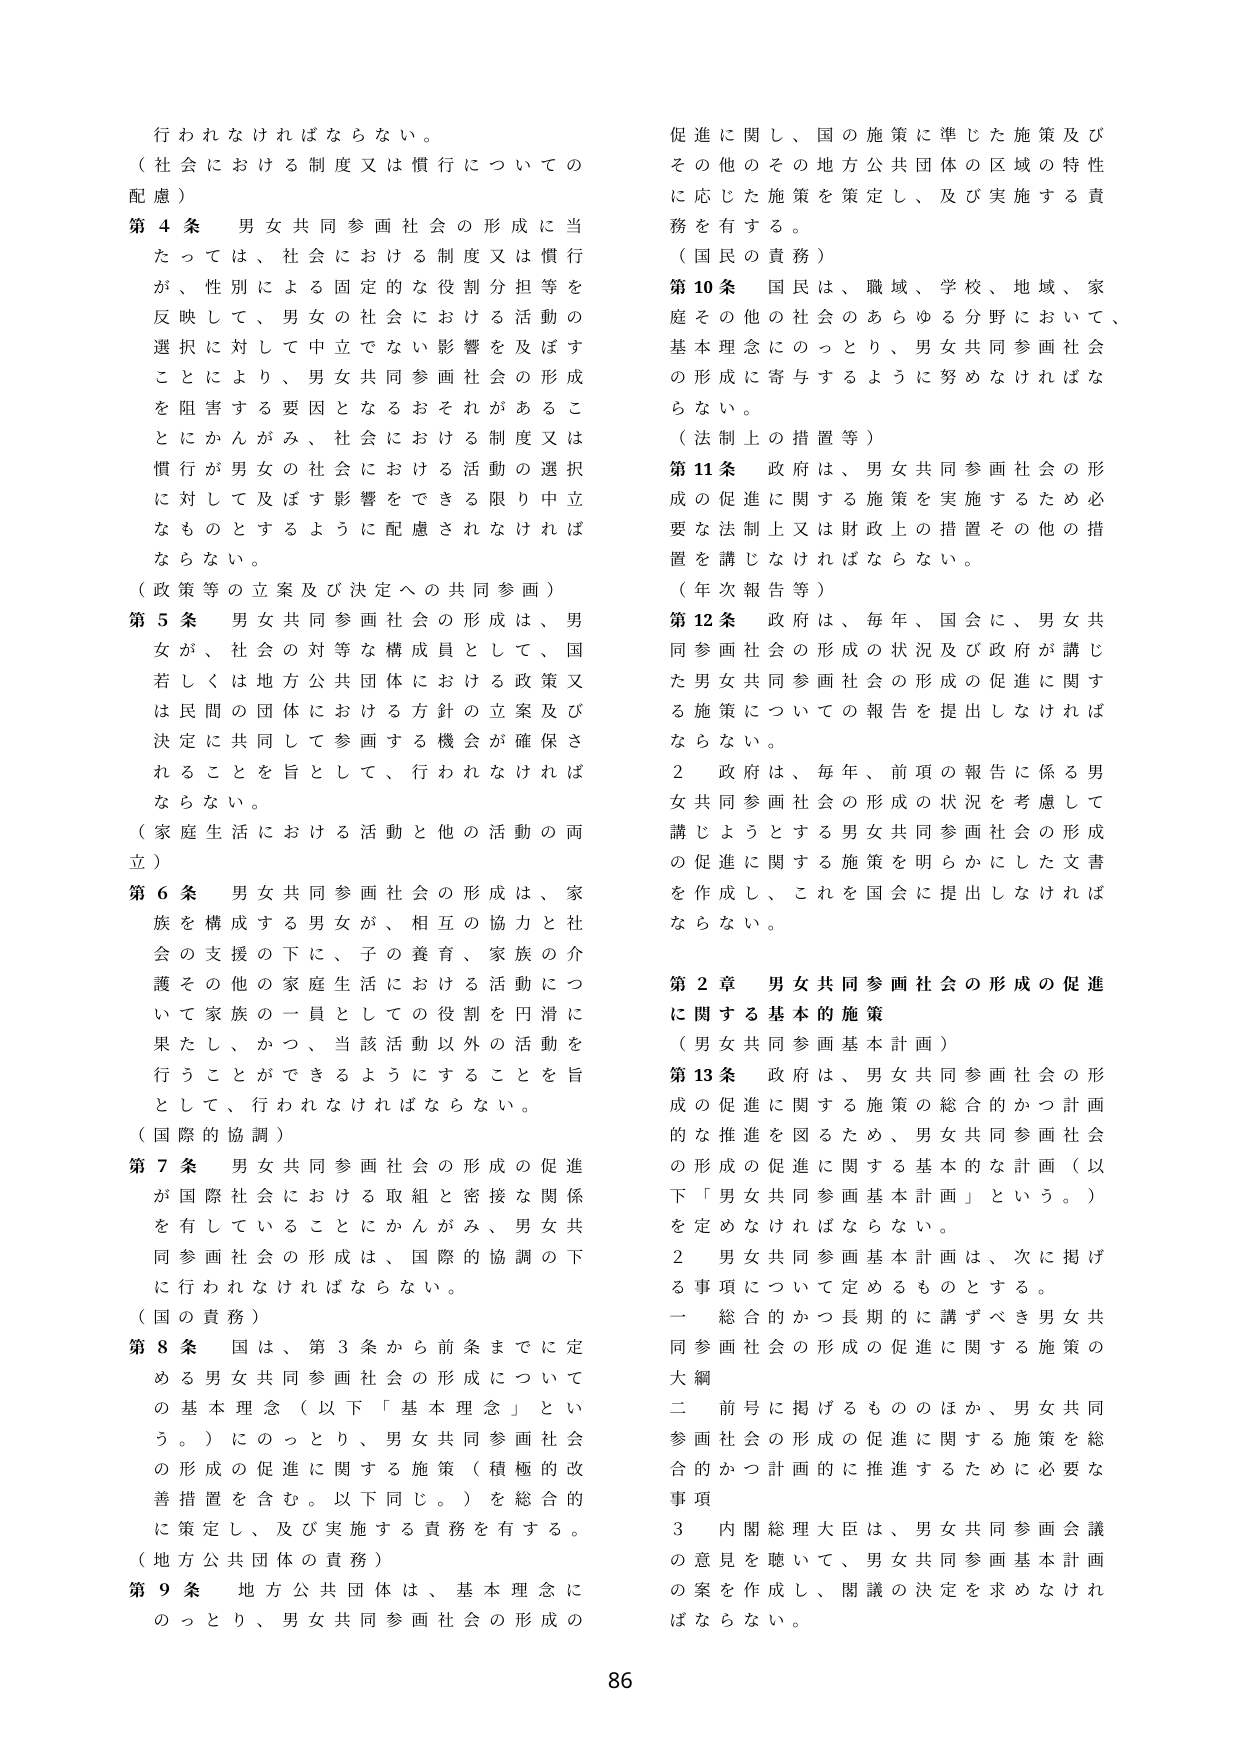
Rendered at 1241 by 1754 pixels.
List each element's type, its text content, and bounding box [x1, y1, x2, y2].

text 第２章 男女共同参画社会の形成の促進に関する基本的施策 [649, 968, 1112, 1028]
text （男女共同参画基本計画） [649, 1028, 1112, 1059]
text （家庭生活における活動と他の活動の両立） [128, 816, 591, 877]
text 一 総合的かつ長期的に講ずべき男女共同参画社会の形成の促進に関する施策の大綱 [649, 1301, 1112, 1392]
text 第４条 男女共同参画社会の形成に当たっては、社会における制度又は慣行が、性別による固定的な役割分担等を反映して、男女の社会における活動の選択に対して中立でない影響を及ぼすことにより、男女共同参画社会の形成を阻害する要因となるおそれがあることにかんがみ、社会における制度又は慣行が男女の社会における活動の選択に対して及ぼす影響をできる限り中立なものとするように配慮されなければならない。 [128, 210, 591, 574]
text ３ 内閣総理大臣は、男女共同参画会議の意見を聴いて、男女共同参画基本計画の案を作成し、閣議の決定を求めなければならない。 [649, 1513, 1112, 1635]
text 第８条 国は、第３条から前条までに定める男女共同参画社会の形成についての基本理念（以下「基本理念」という。）にのっとり、男女共同参画社会の形成の促進に関する施策（積極的改善措置を含む。以下同じ。）を総合的に策定し、及び実施する責務を有する。 [128, 1332, 591, 1544]
text 第12条 政府は、毎年、国会に、男女共同参画社会の形成の状況及び政府が講じた男女共同参画社会の形成の促進に関する施策についての報告を提出しなければならない。 [649, 604, 1112, 756]
text （地方公共団体の責務） [128, 1544, 591, 1574]
text （政策等の立案及び決定への共同参画） [128, 574, 591, 604]
text （社会における制度又は慣行についての配慮） [128, 149, 591, 210]
text 第６条 男女共同参画社会の形成は、家族を構成する男女が、相互の協力と社会の支援の下に、子の養育、家族の介護その他の家庭生活における活動について家族の一員としての役割を円滑に果たし、かつ、当該活動以外の活動を行うことができるようにすることを旨として、行われなければならない。 [128, 877, 591, 1119]
text 第10条 国民は、職域、学校、地域、家庭その他の社会のあらゆる分野において、基本理念にのっとり、男女共同参画社会の形成に寄与するように努めなければならない。 [649, 271, 1112, 422]
text （国民の責務） [649, 240, 1112, 271]
text 第13条 政府は、男女共同参画社会の形成の促進に関する施策の総合的かつ計画的な推進を図るため、男女共同参画社会の形成の促進に関する基本的な計画（以下「男女共同参画基本計画」という。）を定めなければならない。 [649, 1059, 1112, 1241]
text 第５条 男女共同参画社会の形成は、男女が、社会の対等な構成員として、国若しくは地方公共団体における政策又は民間の団体における方針の立案及び決定に共同して参画する機会が確保されることを旨として、行われなければならない。 [128, 604, 591, 816]
text （国の責務） [128, 1301, 591, 1332]
text ２ 政府は、毎年、前項の報告に係る男女共同参画社会の形成の状況を考慮して講じようとする男女共同参画社会の形成の促進に関する施策を明らかにした文書を作成し、これを国会に提出しなければならない。 [649, 756, 1112, 938]
text （法制上の措置等） [649, 422, 1112, 453]
text （国際的協調） [128, 1119, 591, 1150]
text 第11条 政府は、男女共同参画社会の形成の促進に関する施策を実施するため必要な法制上又は財政上の措置その他の措置を講じなければならない。 [649, 453, 1112, 574]
text 第９条 地方公共団体は、基本理念にのっとり、男女共同参画社会の形成の促進に関し、国の施策に準じた施策及びその他のその地方公共団体の区域の特性に応じた施策を策定し、及び実施する責務を有する。 [649, 119, 1112, 240]
text 二 前号に掲げるもののほか、男女共同参画社会の形成の促進に関する施策を総合的かつ計画的に推進するために必要な事項 [649, 1392, 1112, 1513]
text 第７条 男女共同参画社会の形成の促進が国際社会における取組と密接な関係を有していることにかんがみ、男女共同参画社会の形成は、国際的協調の下に行われなければならない。 [128, 1150, 591, 1301]
text 第９条 地方公共団体は、基本理念にのっとり、男女共同参画社会の形成の促進に関し、国の施策に準じた施策及びその他のその地方公共団体の区域の特性に応じた施策を策定し、及び実施する責務を有する。 [128, 1574, 591, 1635]
text （年次報告等） [649, 574, 1112, 604]
text ２ 男女共同参画基本計画は、次に掲げる事項について定めるものとする。 [649, 1241, 1112, 1301]
